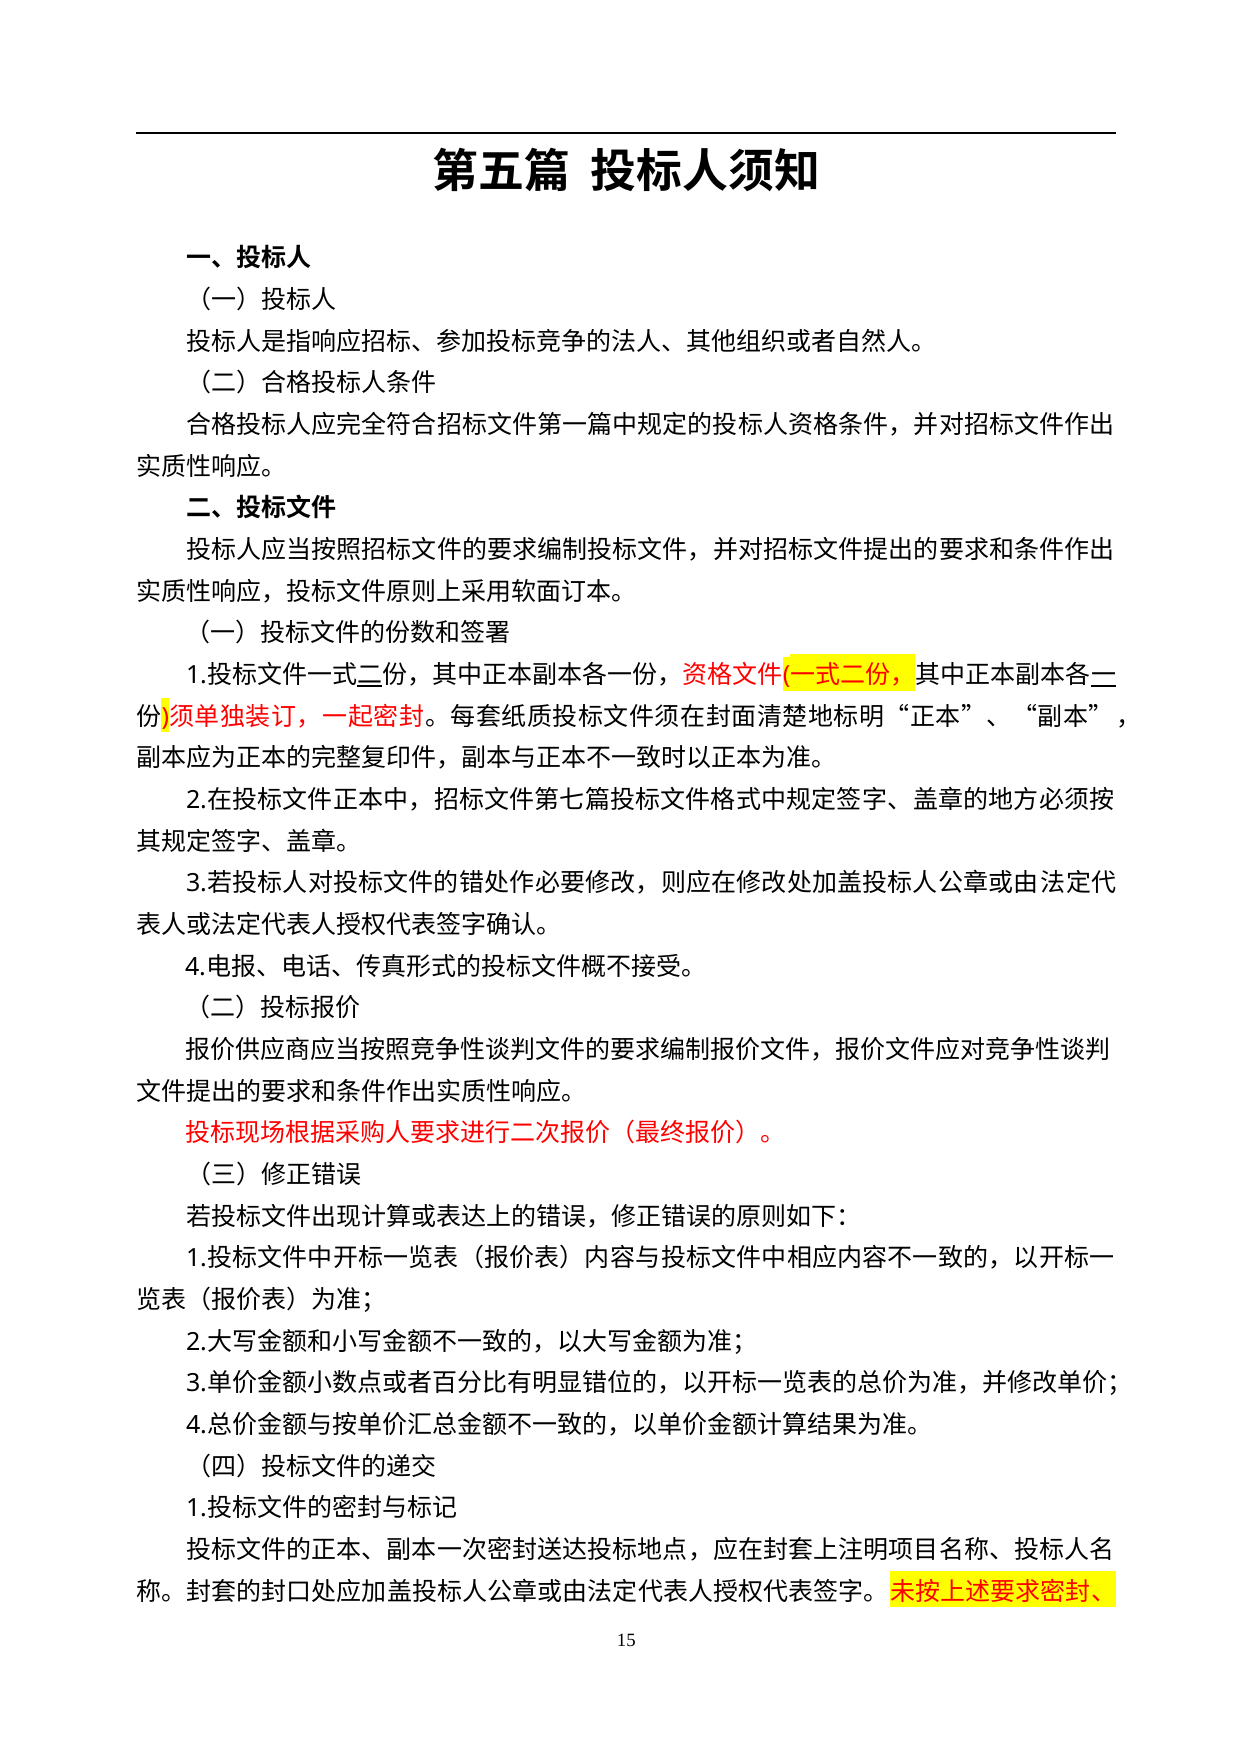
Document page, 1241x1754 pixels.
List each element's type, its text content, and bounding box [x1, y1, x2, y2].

text 2.大写金额和小写金额不一致的，以大写金额为准； [136, 1317, 1116, 1358]
text 2.在投标文件正本中，招标文件第七篇投标文件格式中规定签字、盖章的地方必须按其规定签字、盖章。 [136, 775, 1116, 858]
text （四）投标文件的递交 [136, 1442, 1116, 1483]
text 3.单价金额小数点或者百分比有明显错位的，以开标一览表的总价为准，并修改单价； [136, 1358, 1116, 1400]
text 1.投标文件的密封与标记 [136, 1483, 1116, 1525]
text 投标现场根据采购人要求进行二次报价（最终报价）。 [136, 1108, 1116, 1150]
text 投标人是指响应招标、参加投标竞争的法人、其他组织或者自然人。 [136, 317, 1116, 358]
text 报价供应商应当按照竞争性谈判文件的要求编制报价文件，报价文件应对竞争性谈判文件提出的要求和条件作出实质性响应。 [136, 1025, 1116, 1108]
text 1.投标文件一式二份，其中正本副本各一份，资格文件(一式二份，其中正本副本各一份)须单独装订，一起密封。每套纸质投标文件须在封面清楚地标明“正本”、“副本”，副本应为正本的完整复印件，副本与正本不一致时以正本为准。 [136, 650, 1116, 775]
text （一）投标人 [136, 275, 1116, 317]
text 4.总价金额与按单价汇总金额不一致的，以单价金额计算结果为准。 [136, 1400, 1116, 1442]
text （二）投标报价 [136, 983, 1116, 1025]
text 4.电报、电话、传真形式的投标文件概不接受。 [136, 942, 1116, 983]
text （一）投标文件的份数和签署 [136, 608, 1116, 650]
text 投标文件的正本、副本一次密封送达投标地点，应在封套上注明项目名称、投标人名称。封套的封口处应加盖投标人公章或由法定代表人授权代表签字。未按上述要求密封、标记的，采购人有权退还其投标文件。 [136, 1525, 1116, 1608]
text 3.若投标人对投标文件的错处作必要修改，则应在修改处加盖投标人公章或由法定代表人或法定代表人授权代表签字确认。 [136, 858, 1116, 942]
text 投标人应当按照招标文件的要求编制投标文件，并对招标文件提出的要求和条件作出实质性响应，投标文件原则上采用软面订本。 [136, 525, 1116, 608]
text 若投标文件出现计算或表达上的错误，修正错误的原则如下： [136, 1192, 1116, 1233]
text 1.投标文件中开标一览表（报价表）内容与投标文件中相应内容不一致的，以开标一览表（报价表）为准； [136, 1233, 1116, 1317]
text （二）合格投标人条件 [136, 358, 1116, 400]
text 合格投标人应完全符合招标文件第一篇中规定的投标人资格条件，并对招标文件作出实质性响应。 [136, 400, 1116, 483]
text （三）修正错误 [136, 1150, 1116, 1192]
